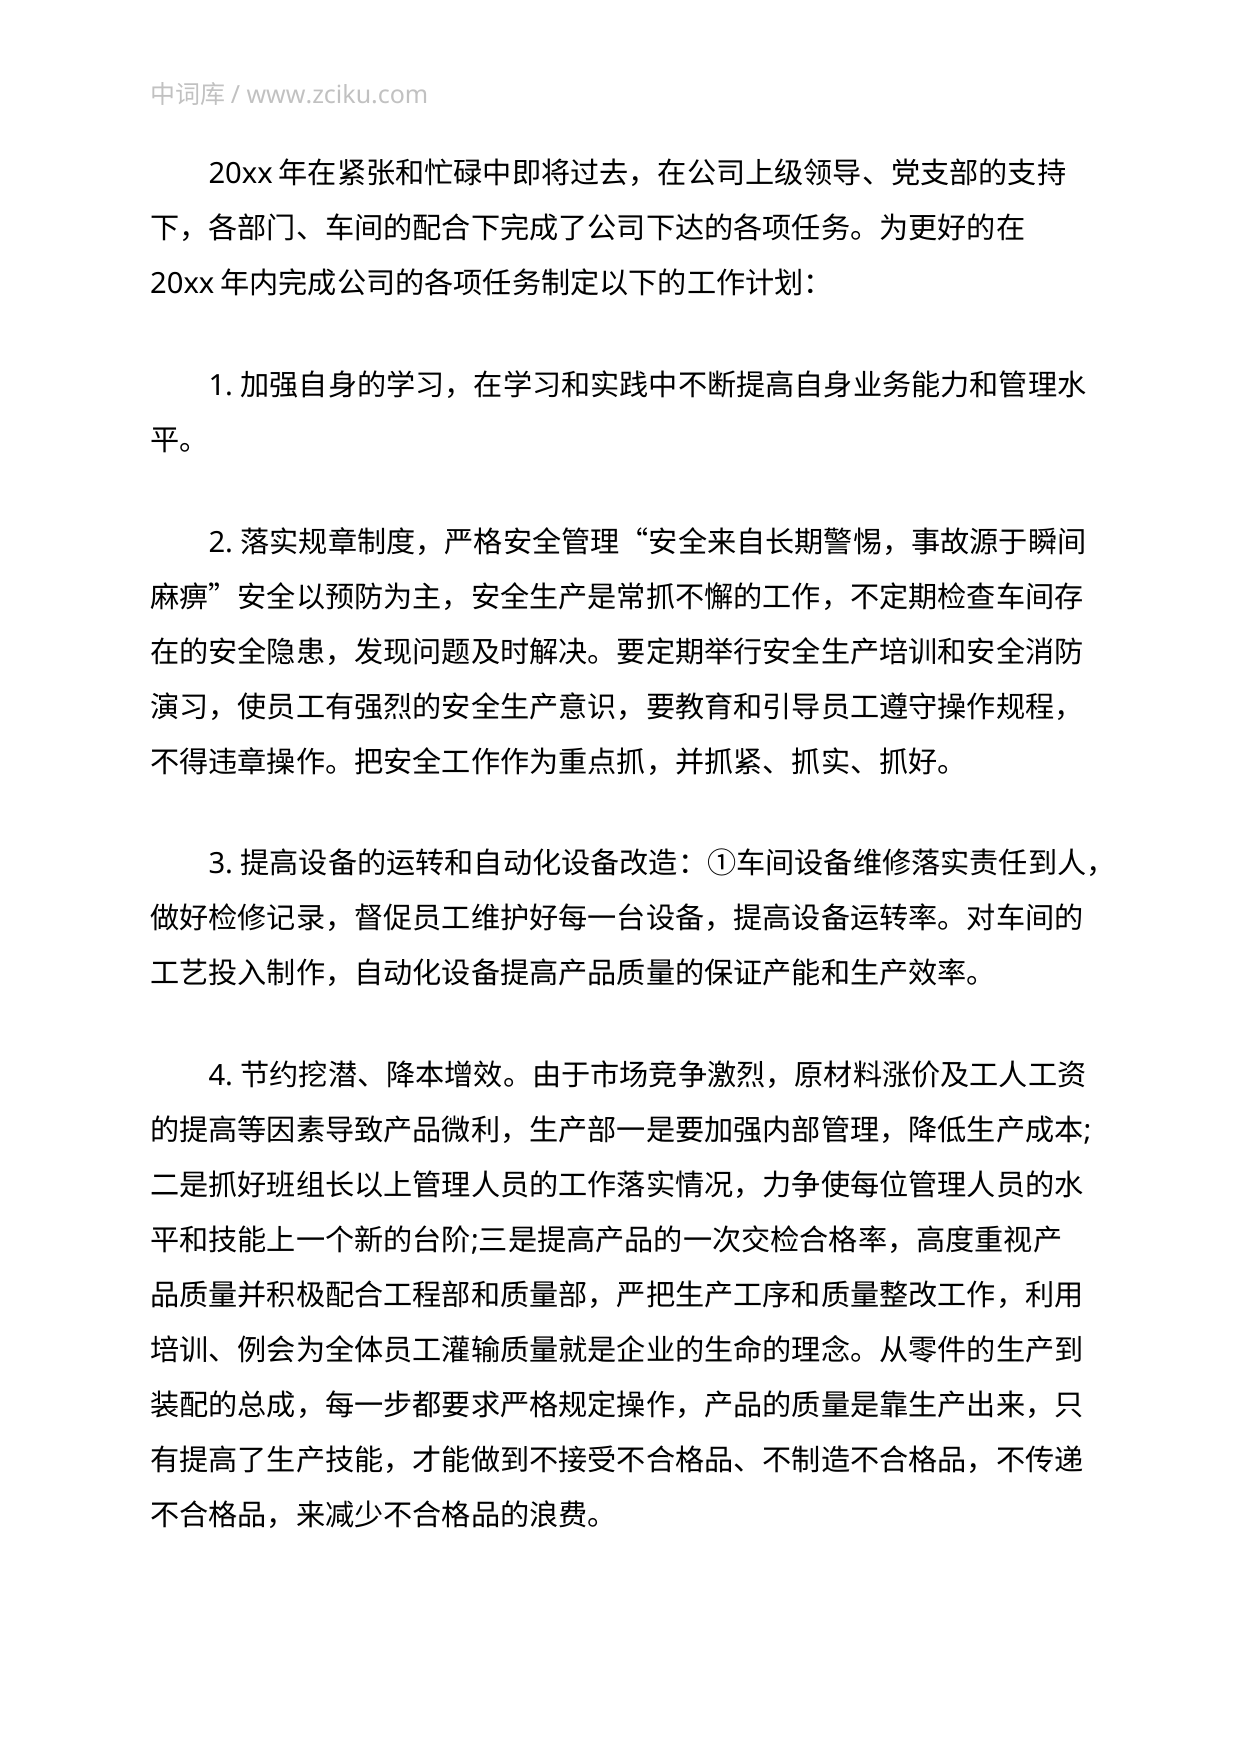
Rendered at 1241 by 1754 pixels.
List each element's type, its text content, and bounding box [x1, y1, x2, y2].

text 2. 落实规章制度，严格安全管理“安全来自长期警惕，事故源于瞬间麻痹”安全以预防为主，安全生产是常抓不懈的工作，不定期检查车间存在的安全隐患，发现问题及时解决。要定期举行安全生产培训和安全消防演习，使员工有强烈的安全生产意识，要教育和引导员工遵守操作规程，不得违章操作。把安全工作作为重点抓，并抓紧、抓实、抓好。 [150, 519, 1090, 781]
text 1. 加强自身的学习，在学习和实践中不断提高自身业务能力和管理水平。 [150, 362, 1090, 459]
text 3. 提高设备的运转和自动化设备改造：①车间设备维修落实责任到人，做好检修记录，督促员工维护好每一台设备，提高设备运转率。对车间的工艺投入制作，自动化设备提高产品质量的保证产能和生产效率。 [150, 840, 1090, 992]
text 20xx年在紧张和忙碌中即将过去，在公司上级领导、党支部的支持下，各部门、车间的配合下完成了公司下达的各项任务。为更好的在20xx年内完成公司的各项任务制定以下的工作计划： [150, 150, 1090, 302]
text 4. 节约挖潜、降本增效。由于市场竞争激烈，原材料涨价及工人工资的提高等因素导致产品微利，生产部一是要加强内部管理，降低生产成本;二是抓好班组长以上管理人员的工作落实情况，力争使每位管理人员的水平和技能上一个新的台阶;三是提高产品的一次交检合格率，高度重视产品质量并积极配合工程部和质量部，严把生产工序和质量整改工作，利用培训、例会为全体员工灌输质量就是企业的生命的理念。从零件的生产到装配的总成，每一步都要求严格规定操作，产品的质量是靠生产出来，只有提高了生产技能，才能做到不接受不合格品、不制造不合格品，不传递不合格品，来减少不合格品的浪费。 [150, 1052, 1090, 1533]
